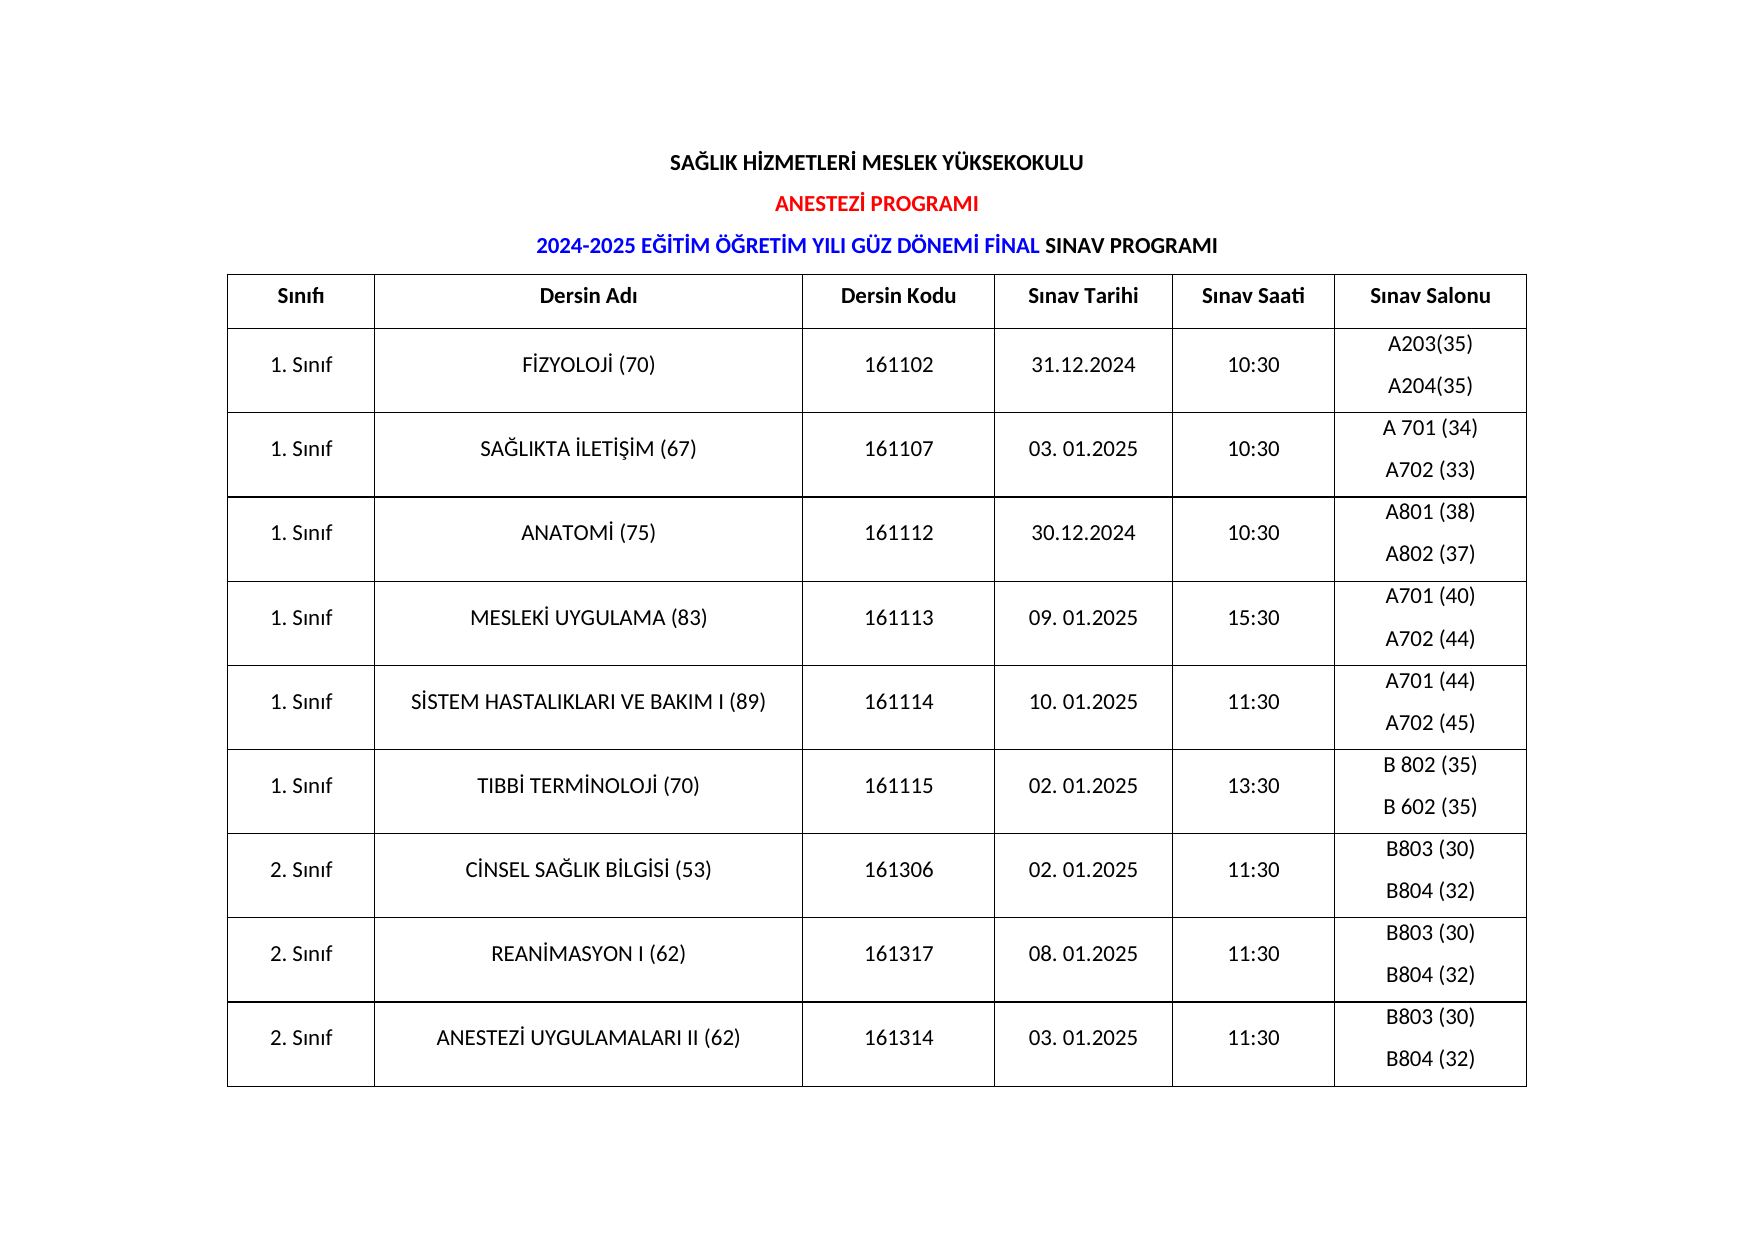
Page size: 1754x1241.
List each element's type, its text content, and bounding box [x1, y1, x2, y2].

table_cell 11:30 [1173, 918, 1334, 1001]
table_cell 10:30 [1173, 413, 1334, 496]
table_cell 03. 01.2025 [995, 413, 1172, 496]
table_cell SİSTEM HASTALIKLARI VE BAKIM I (89) [375, 666, 802, 749]
table_header Sınav Salonu [1335, 275, 1526, 328]
table_cell 13:30 [1173, 750, 1334, 833]
table_cell 161317 [803, 918, 994, 1001]
table_cell 11:30 [1173, 1003, 1334, 1086]
table_cell 1. Sınıf [228, 582, 374, 665]
table_cell A 701 (34) A702 (33) [1335, 413, 1526, 496]
text SAĞLIK HİZMETLERİ MESLEK YÜKSEKOKULU [148, 148, 1606, 176]
table_cell 1. Sınıf [228, 666, 374, 749]
table_cell 161306 [803, 834, 994, 917]
table_header Sınav Tarihi [995, 275, 1172, 328]
table_cell 161115 [803, 750, 994, 833]
table_cell 161107 [803, 413, 994, 496]
table_cell MESLEKİ UYGULAMA (83) [375, 582, 802, 665]
table_cell B 802 (35) B 602 (35) [1335, 750, 1526, 833]
text ANESTEZİ PROGRAMI [148, 189, 1606, 218]
table_cell 1. Sınıf [228, 498, 374, 581]
table_cell REANİMASYON I (62) [375, 918, 802, 1001]
table_cell 02. 01.2025 [995, 750, 1172, 833]
table_cell 09. 01.2025 [995, 582, 1172, 665]
table_cell 10:30 [1173, 498, 1334, 581]
table_cell CİNSEL SAĞLIK BİLGİSİ (53) [375, 834, 802, 917]
table_cell TIBBİ TERMİNOLOJİ (70) [375, 750, 802, 833]
table_cell 1. Sınıf [228, 413, 374, 496]
table_cell 161314 [803, 1003, 994, 1086]
table_cell 2. Sınıf [228, 1003, 374, 1086]
table_cell 161113 [803, 582, 994, 665]
table_cell ANESTEZİ UYGULAMALARI II (62) [375, 1003, 802, 1086]
table_header Sınav Saati [1173, 275, 1334, 328]
table_cell 15:30 [1173, 582, 1334, 665]
table_cell FİZYOLOJİ (70) [375, 329, 802, 412]
table_cell 161112 [803, 498, 994, 581]
table_header Dersin Adı [375, 275, 802, 328]
table_cell A203(35) A204(35) [1335, 329, 1526, 412]
table_cell B803 (30) B804 (32) [1335, 834, 1526, 917]
table_cell A801 (38) A802 (37) [1335, 498, 1526, 581]
table_cell 11:30 [1173, 666, 1334, 749]
table_cell 11:30 [1173, 834, 1334, 917]
table_cell B803 (30) B804 (32) [1335, 1003, 1526, 1086]
table_cell A701 (40) A702 (44) [1335, 582, 1526, 665]
table_cell A701 (44) A702 (45) [1335, 666, 1526, 749]
table_cell 161102 [803, 329, 994, 412]
table_cell 03. 01.2025 [995, 1003, 1172, 1086]
text 2024-2025 EĞİTİM ÖĞRETİM YILI GÜZ DÖNEMİ FİNAL SINAV PROGRAMI [148, 232, 1606, 259]
table_cell B803 (30) B804 (32) [1335, 918, 1526, 1001]
table_cell 1. Sınıf [228, 750, 374, 833]
table_cell 08. 01.2025 [995, 918, 1172, 1001]
table_cell 10. 01.2025 [995, 666, 1172, 749]
table_cell 161114 [803, 666, 994, 749]
table_cell 30.12.2024 [995, 498, 1172, 581]
table_cell 02. 01.2025 [995, 834, 1172, 917]
table_header Sınıfı [228, 275, 374, 328]
table_cell 2. Sınıf [228, 918, 374, 1001]
table_cell 2. Sınıf [228, 834, 374, 917]
table_cell 10:30 [1173, 329, 1334, 412]
table_header Dersin Kodu [803, 275, 994, 328]
table_cell SAĞLIKTA İLETİŞİM (67) [375, 413, 802, 496]
table_cell ANATOMİ (75) [375, 498, 802, 581]
table_cell 1. Sınıf [228, 329, 374, 412]
table_cell 31.12.2024 [995, 329, 1172, 412]
